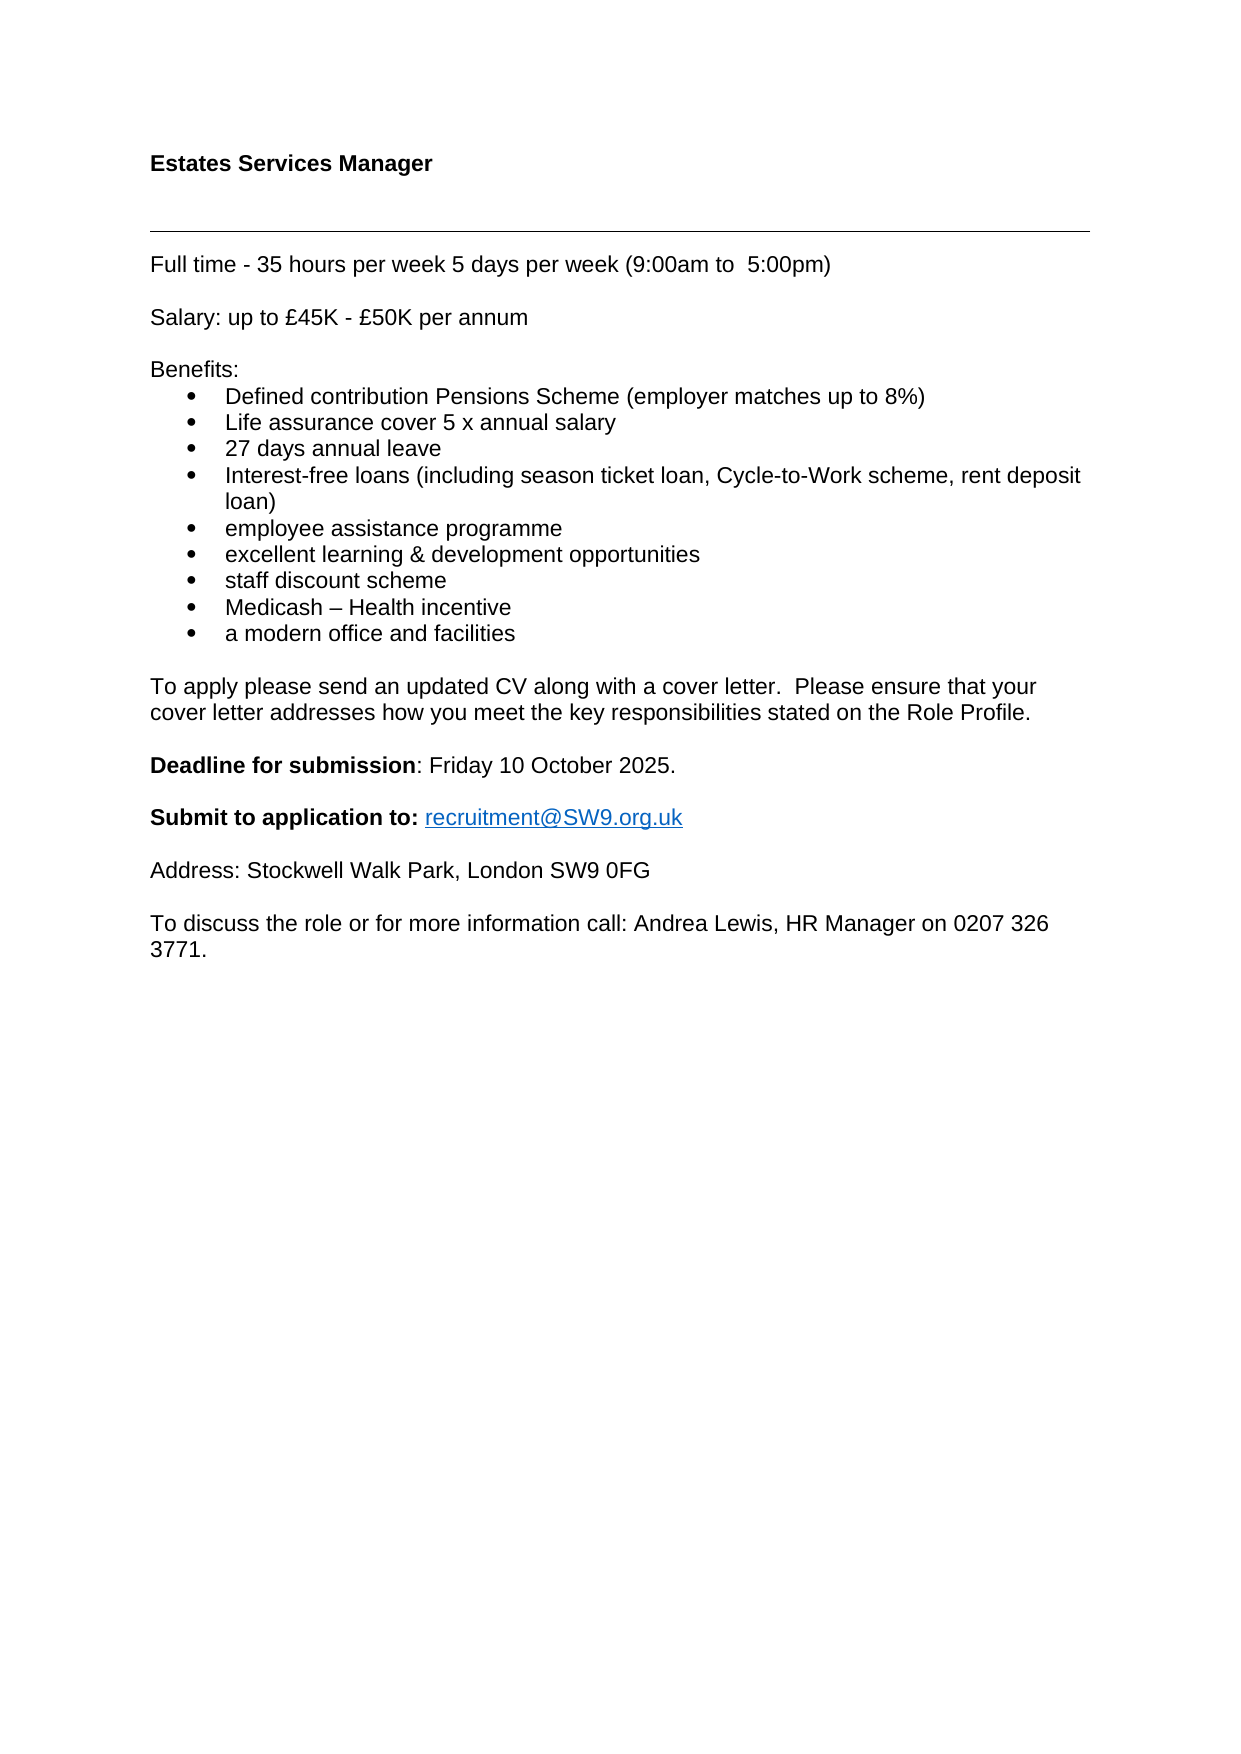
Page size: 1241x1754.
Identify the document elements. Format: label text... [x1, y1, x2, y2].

text Deadline for submission: Friday 10 October 2025. [150, 752, 1090, 778]
list 27 days annual leave [187, 435, 1090, 462]
list Life assurance cover 5 x annual salary [187, 409, 1090, 435]
text To apply please send an updated CV along with a cover letter. Please ensure that your cover letter addresses how you meet the key responsibilities stated on the Role Profile. [150, 673, 1090, 725]
list Interest-free loans (including season ticket loan, Cycle-to-Work scheme, rent deposit loan) [187, 462, 1090, 514]
text Benefits: [150, 356, 1090, 383]
list Medicash – Health incentive [187, 593, 1090, 620]
text Submit to application to: recruitment@SW9.org.uk [150, 804, 1090, 831]
text Address: Stockwell Walk Park, London SW9 0FG [150, 857, 1090, 883]
list Defined contribution Pensions Scheme (employer matches up to 8%) [187, 383, 1090, 409]
list a modern office and facilities [187, 620, 1090, 646]
list employee assistance programme [187, 514, 1090, 541]
text To discuss the role or for more information call: Andrea Lewis, HR Manager on 0207 326 3771. [150, 910, 1090, 962]
list excellent learning & development opportunities [187, 541, 1090, 567]
text Full time - 35 hours per week 5 days per week (9:00am to 5:00pm) [150, 251, 1090, 277]
list staff discount scheme [187, 567, 1090, 593]
text Salary: up to £45K - £50K per annum [150, 304, 1090, 330]
text Estates Services Manager [150, 150, 1090, 176]
